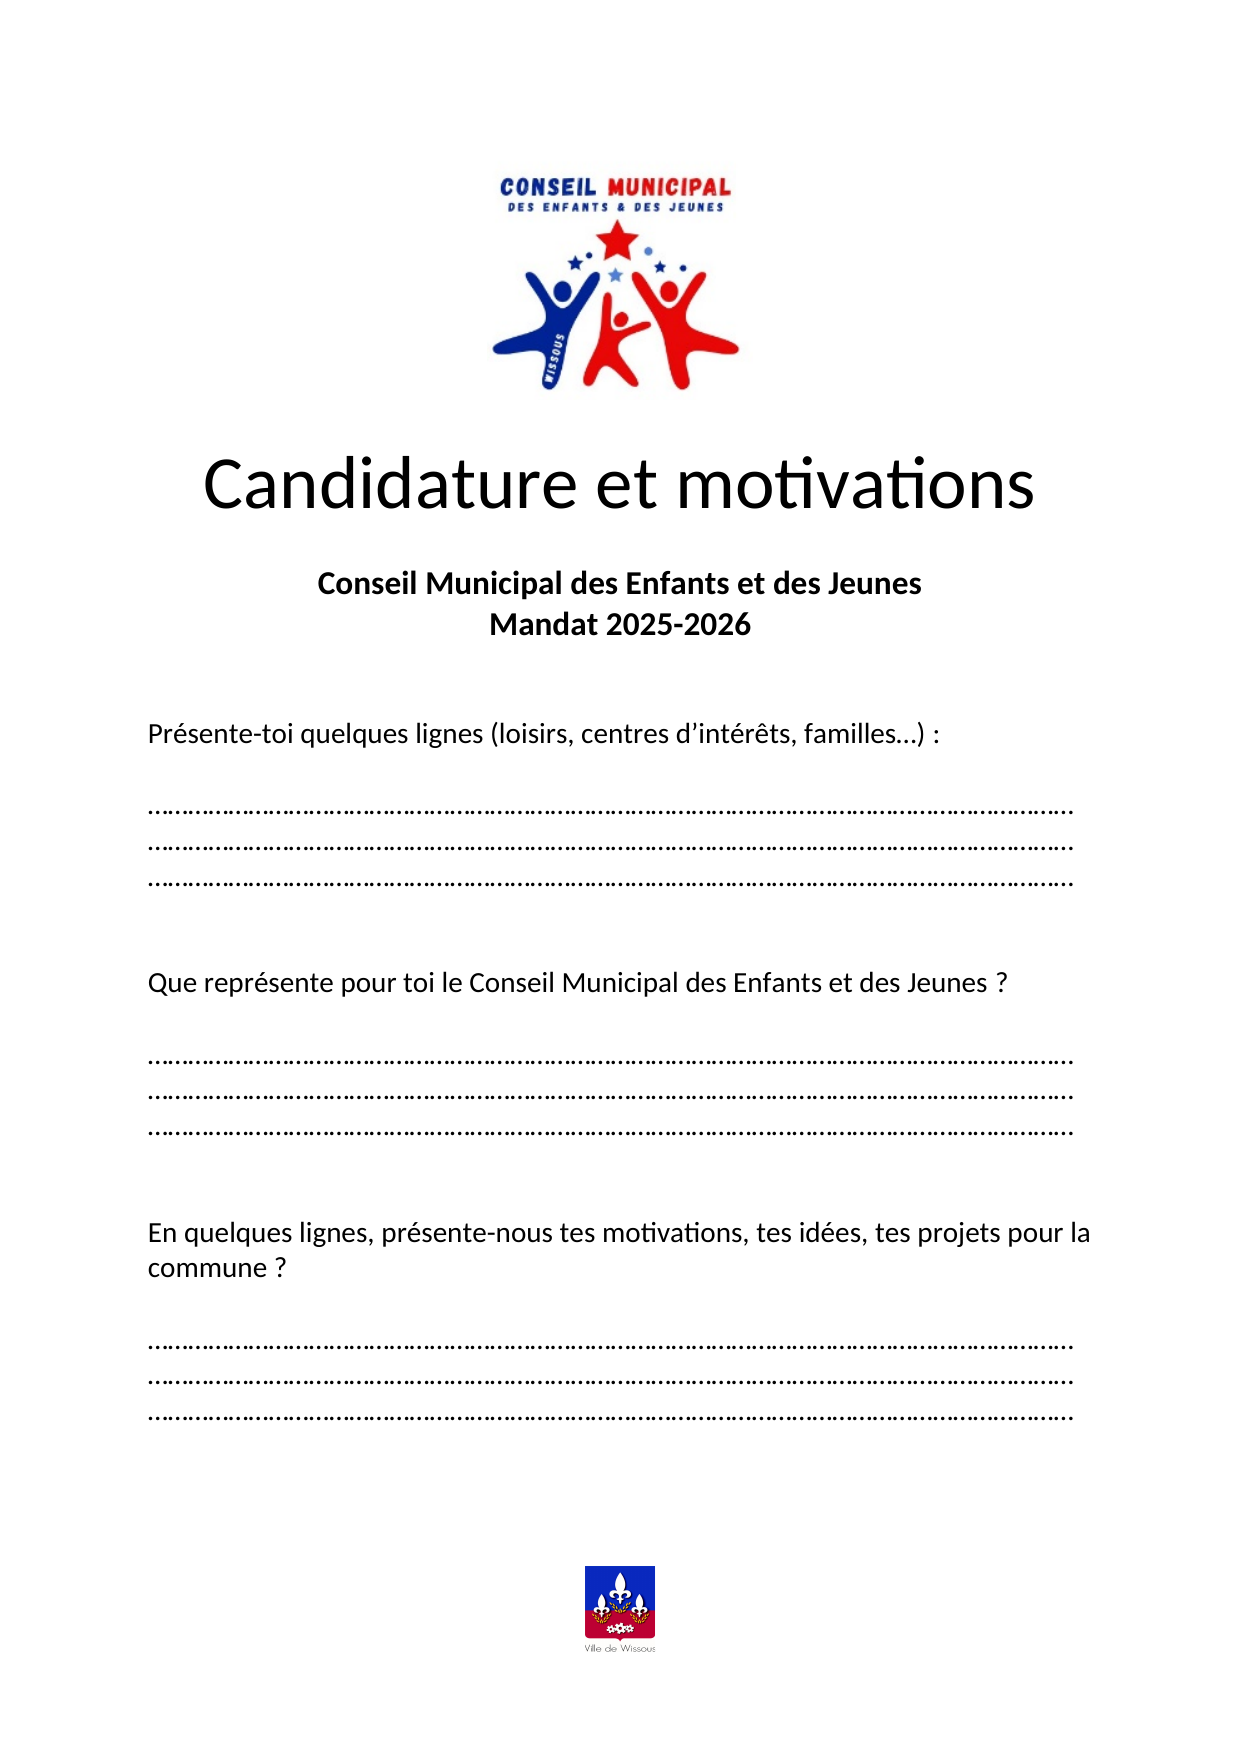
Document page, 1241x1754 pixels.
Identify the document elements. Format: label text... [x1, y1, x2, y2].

text ………………………………………………………………………………………………………………………… [148, 1036, 1093, 1071]
text Que représente pour toi le Conseil Municipal des Enfants et des Jeunes ? [148, 964, 1093, 1000]
text ………………………………………………………………………………………………………………………… [148, 858, 1093, 893]
text Candidature et motivations [148, 435, 1093, 527]
text ………………………………………………………………………………………………………………………… [148, 1321, 1093, 1356]
picture [487, 160, 754, 400]
text Conseil Municipal des Enfants et des Jeunes [148, 562, 1093, 603]
text ………………………………………………………………………………………………………………………… [148, 1356, 1093, 1392]
text ………………………………………………………………………………………………………………………… [148, 786, 1093, 822]
text ………………………………………………………………………………………………………………………… [148, 1071, 1093, 1107]
text Présente-toi quelques lignes (loisirs, centres d’intérêts, familles…) : [148, 715, 1093, 751]
text ………………………………………………………………………………………………………………………… [148, 1392, 1093, 1428]
text ………………………………………………………………………………………………………………………… [148, 822, 1093, 858]
text Mandat 2025-2026 [148, 603, 1093, 644]
text ………………………………………………………………………………………………………………………… [148, 1107, 1093, 1143]
picture [585, 1565, 656, 1652]
text En quelques lignes, présente-nous tes motivations, tes idées, tes projets pour la commune ? [148, 1214, 1093, 1285]
